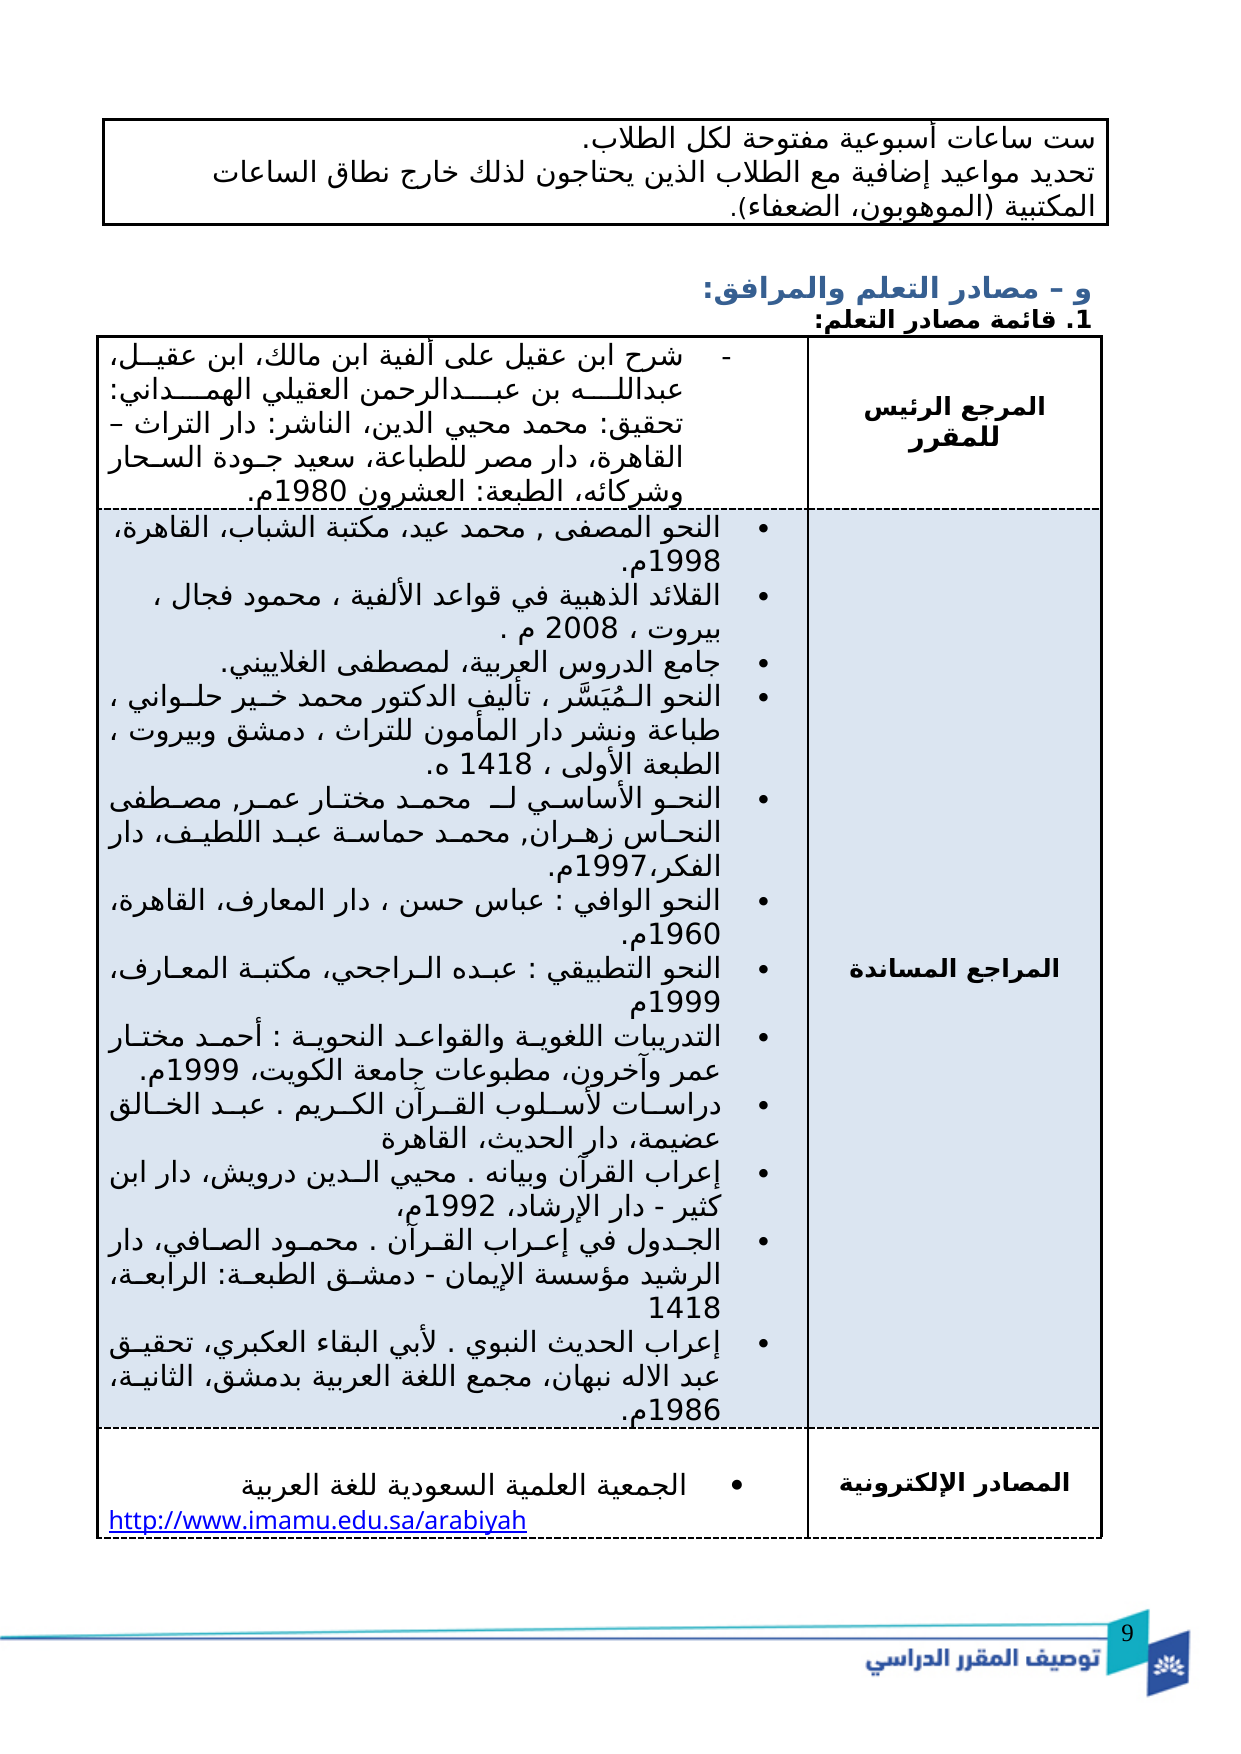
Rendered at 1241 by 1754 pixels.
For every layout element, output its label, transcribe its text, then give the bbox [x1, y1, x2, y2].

subtitle و – مصادر التعلم والمرافق: [118, 272, 1092, 306]
subtitle 1. قائمة مصادر التعلم: [118, 306, 1092, 335]
table_cell المصادر الإلكترونية [809, 1427, 1100, 1537]
table_cell المراجع المساندة [809, 508, 1100, 1427]
picture [0, 1589, 1200, 1715]
table_header المرجع الرئيس للمقرر [809, 338, 1100, 508]
table_header شرح ابن عقيل على ألفية ابن مالك، ابن عقيل، عبدالله بن عبدالرحمن العقيلي الهمداني: تحقيق: محمد محيي الدين، الناشر: دار التراث –القاهرة، دار مصر للطباعة، سعيد جودة السحار وشركائه، الطبعة: العشرون 1980م. [99, 338, 807, 508]
table_cell النحو المصفى , محمد عيد، مكتبة الشباب، القاهرة، 1998م. القلائد الذهبية في قواعد الألفية ، محمود فجال ، بيروت ، 2008 م . جامع الدروس العربية، لمصطفى الغلاييني. النحو الـمُيَسَّر ، تأليف الدكتور محمد خير حلواني ، طباعة ونشر دار المأمون للتراث ، دمشق وبيروت ، الطبعة الأولى ، 1418 ه. النحو الأساسي لـ محمد مختار عمر, مصطفى النحاس زهران, محمد حماسة عبد اللطيف، دار الفكر،1997م. النحو الوافي : عباس حسن ، دار المعارف، القاهرة، 1960م. النحو التطبيقي : عبده الراجحي، مكتبة المعارف، 1999م التدريبات اللغوية والقواعد النحوية : أحمد مختار عمر وآخرون، مطبوعات جامعة الكويت، 1999م. دراسات لأسلوب القرآن الكريم . عبد الخالق عضيمة، دار الحديث، القاهرة إعراب القرآن وبيانه . محيي الدين درويش، دار ابن كثير - دار الإرشاد، 1992م، الجدول في إعراب القرآن . محمود الصافي، دار الرشيد مؤسسة الإيمان - دمشق الطبعة: الرابعة، 1418 إعراب الحديث النبوي . لأبي البقاء العكبري، تحقيق عبد الاله نبهان، مجمع اللغة العربية بدمشق، الثانية،1986م. [99, 508, 807, 1427]
table_cell الجمعية العلمية السعودية للغة العربية http://www.imamu.edu.sa/arabiyah [99, 1427, 807, 1537]
